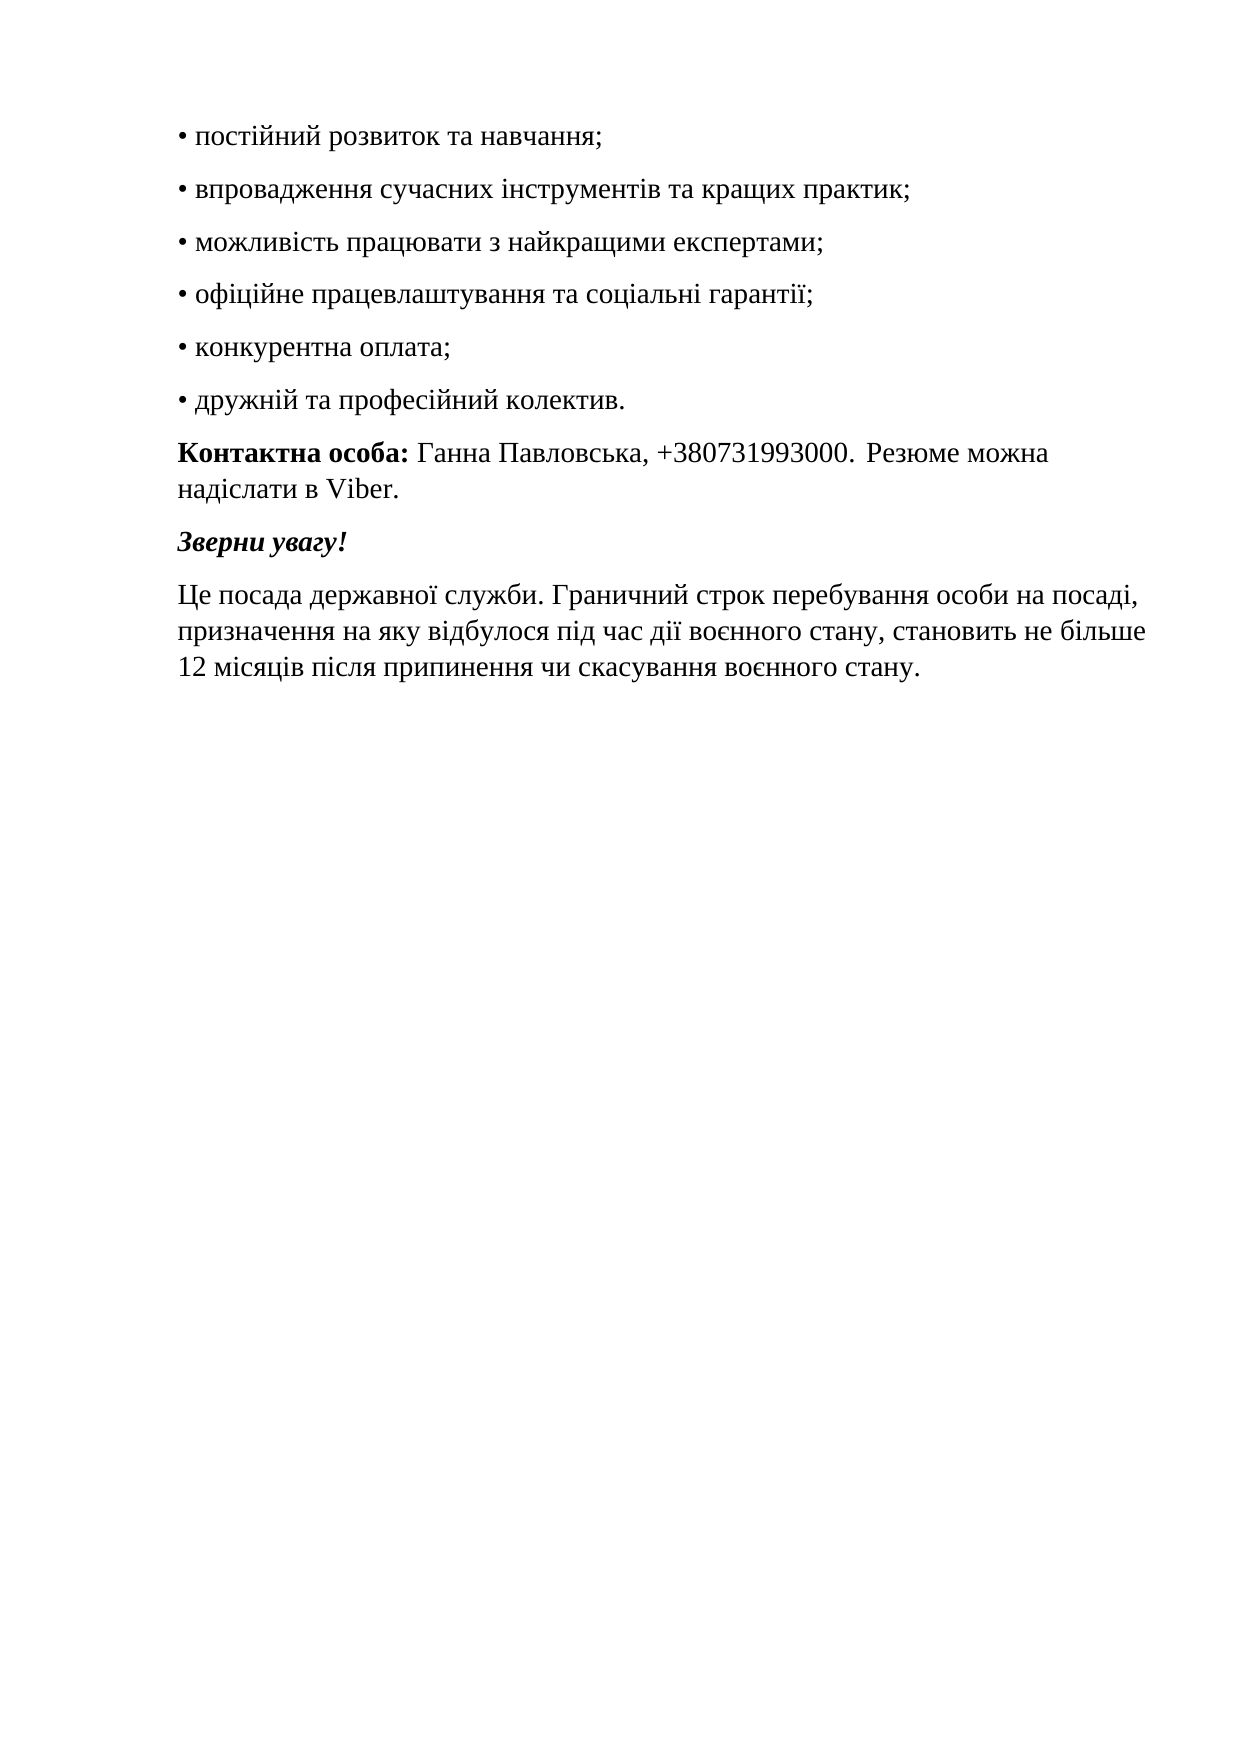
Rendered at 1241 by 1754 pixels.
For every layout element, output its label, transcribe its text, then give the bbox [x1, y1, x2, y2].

text Це посада державної служби. Граничний строк перебування особи на посаді, призначення на яку відбулося під час дії воєнного стану, становить не більше 12 місяців після припинення чи скасування воєнного стану. [177, 577, 1152, 683]
text • офіційне працевлаштування та соціальні гарантії; [177, 277, 1152, 310]
text • постійний розвиток та навчання; [177, 118, 1152, 152]
text • дружній та професійний колектив. [177, 382, 1152, 416]
text Зверни увагу! [177, 524, 1152, 557]
text • конкурентна оплата; [177, 329, 1152, 363]
text • можливість працювати з найкращими експертами; [177, 224, 1152, 257]
text • впровадження сучасних інструментів та кращих практик; [177, 171, 1152, 204]
text Контактна особа: Ганна Павловська, +380731993000. Резюме можна надіслати в Viber. [177, 435, 1152, 505]
